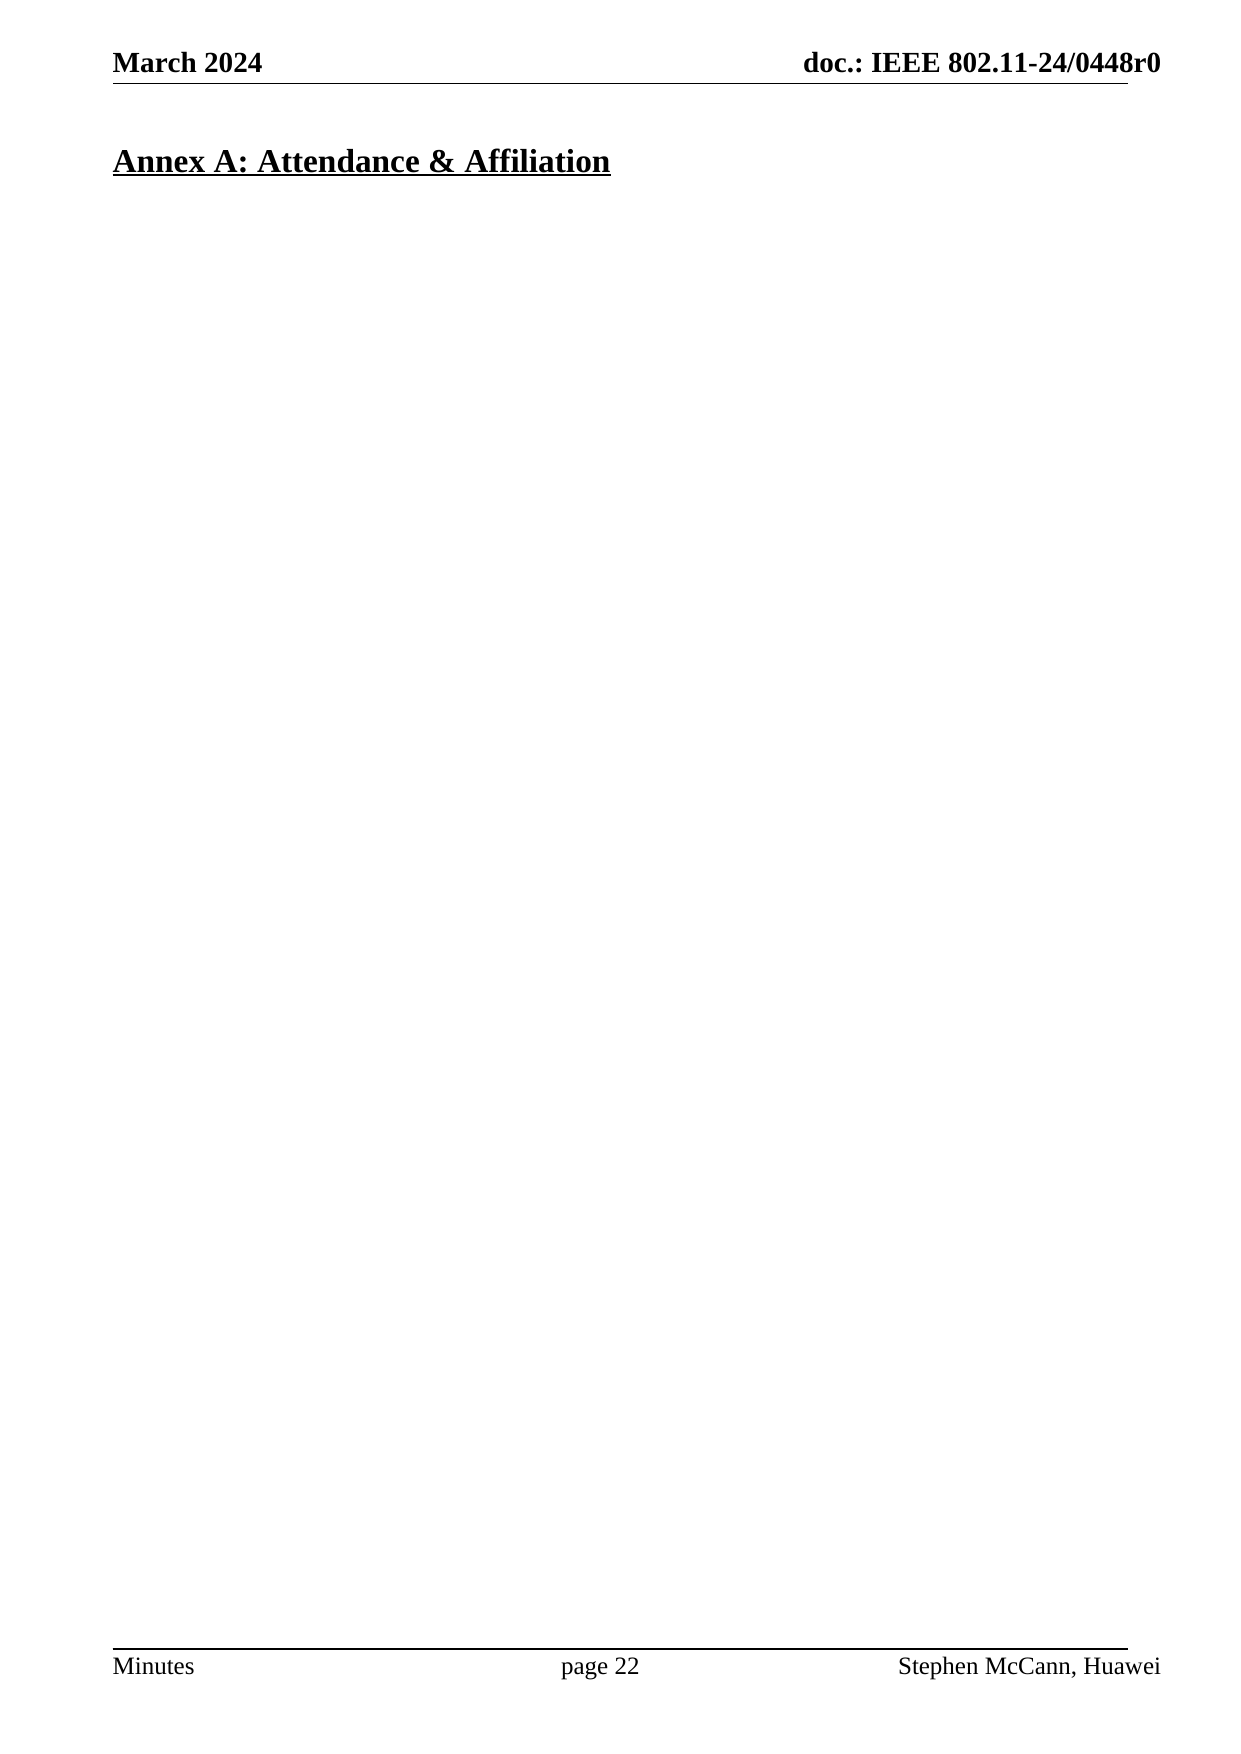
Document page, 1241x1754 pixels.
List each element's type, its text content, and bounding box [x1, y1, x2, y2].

text Annex A: Attendance & Affiliation [112, 141, 1128, 179]
